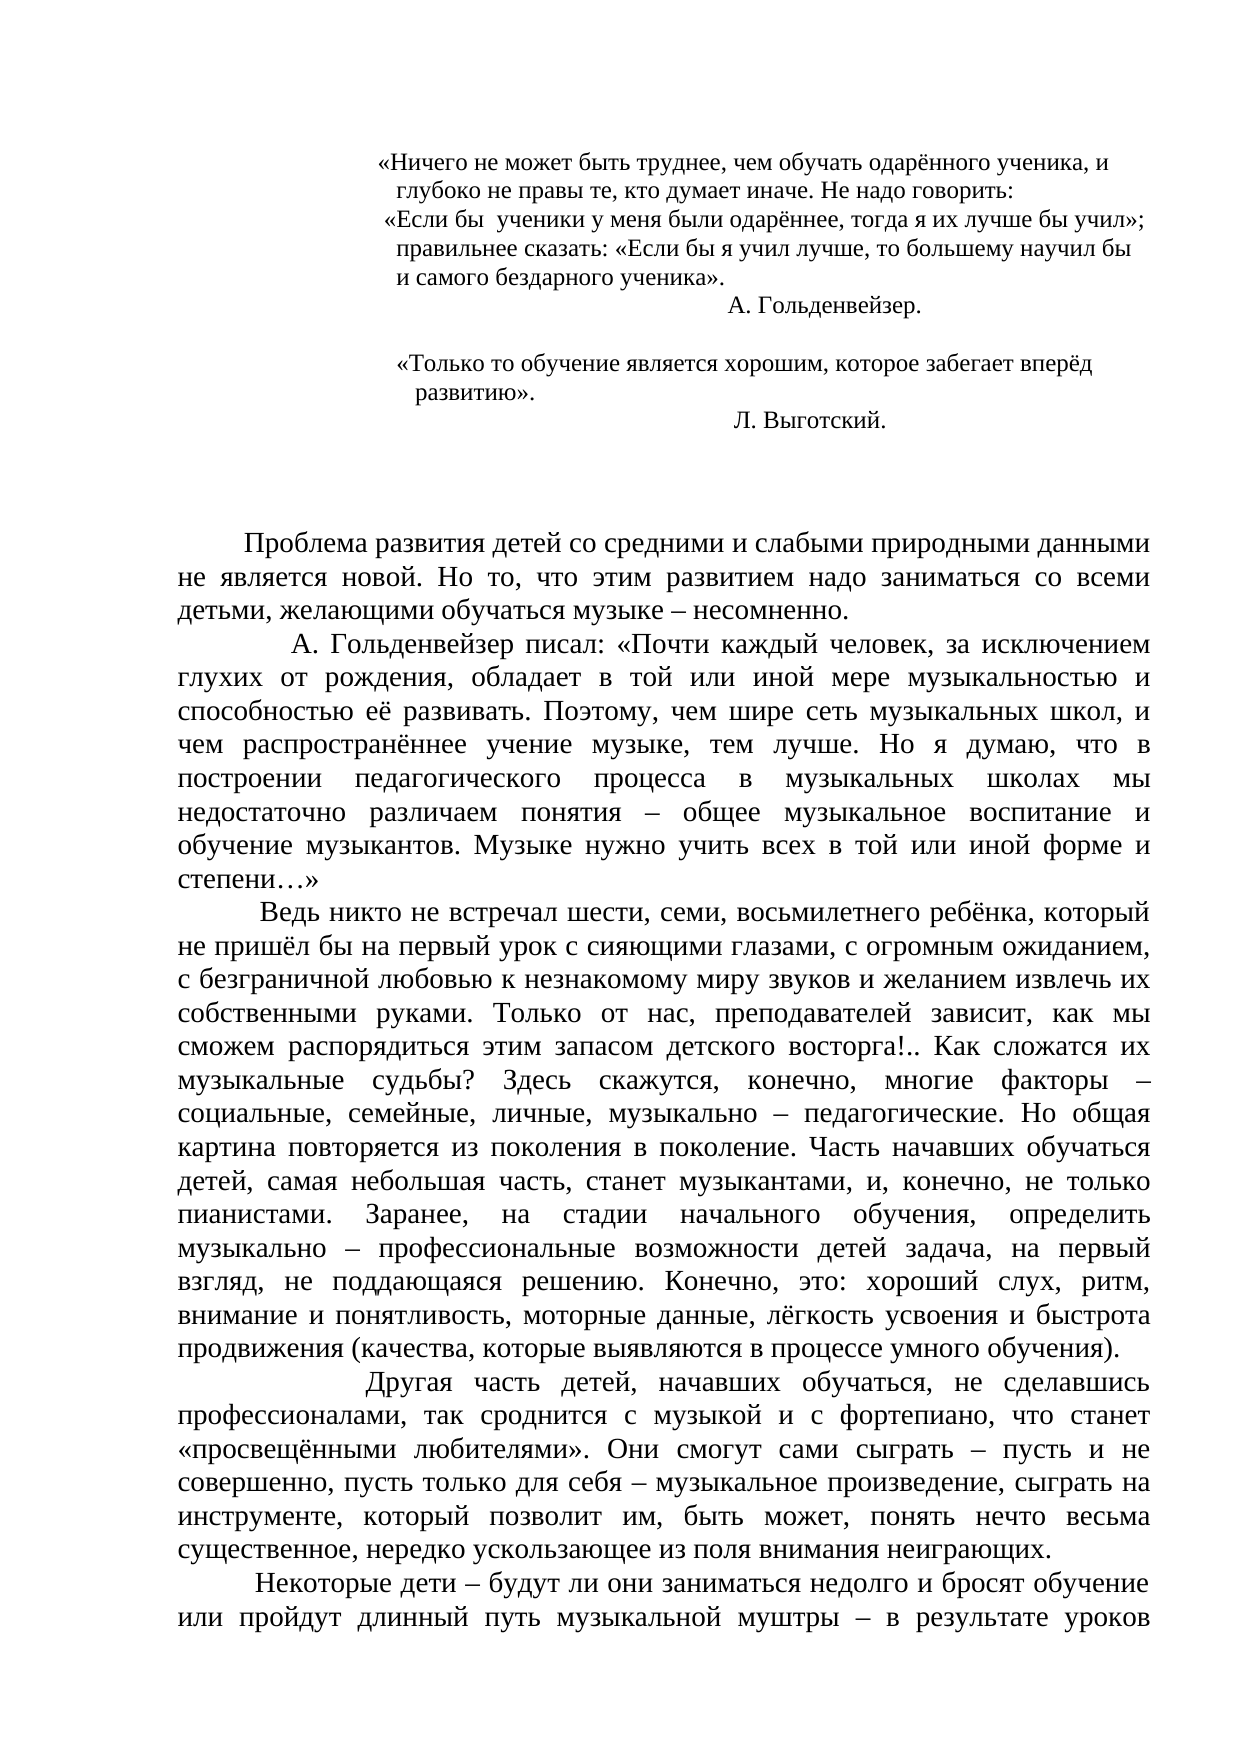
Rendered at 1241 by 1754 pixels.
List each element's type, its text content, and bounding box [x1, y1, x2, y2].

text глубоко не правы те, кто думает иначе. Не надо говорить: [177, 176, 1152, 204]
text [177, 1565, 1152, 1632]
text и самого бездарного ученика». [177, 262, 1152, 291]
text правильнее сказать: «Если бы я учил лучше, то большему научил бы [177, 233, 1152, 262]
text «Только то обучение является хорошим, которое забегает вперёд [177, 348, 1152, 377]
text Проблема развития детей со средними и слабыми природными данными не является новой. Но то, что этим развитием надо заниматься со всеми детьми, желающими обучаться музыке – несомненно. [177, 525, 1152, 626]
text «Ничего не может быть труднее, чем обучать одарённого ученика, и [177, 147, 1152, 176]
text А. Гольденвейзер. [177, 291, 1152, 319]
text А. Гольденвейзер писал: «Почти каждый человек, за исключением глухих от рождения, обладает в той или иной мере музыкальностью и способностью её развивать. Поэтому, чем шире сеть музыкальных школ, и чем распространённее учение музыке, тем лучше. Но я думаю, что в построении педагогического процесса в музыкальных школах мы недостаточно различаем понятия – общее музыкальное воспитание и обучение музыкантов. Музыке нужно учить всех в той или иной форме и степени…» [177, 626, 1152, 894]
text Л. Выготский. [177, 406, 1152, 434]
text Ведь никто не встречал шести, семи, восьмилетнего ребёнка, который не пришёл бы на первый урок с сияющими глазами, с огромным ожиданием, с безграничной любовью к незнакомому миру звуков и желанием извлечь их собственными руками. Только от нас, преподавателей зависит, как мы сможем распорядиться этим запасом детского восторга!.. Как сложатся их музыкальные судьбы? Здесь скажутся, конечно, многие факторы – социальные, семейные, личные, музыкально – педагогические. Но общая картина повторяется из поколения в поколение. Часть начавших обучаться детей, самая небольшая часть, станет музыкантами, и, конечно, не только пианистами. Заранее, на стадии начального обучения, определить музыкально – профессиональные возможности детей задача, на первый взгляд, не поддающаяся решению. Конечно, это: хороший слух, ритм, внимание и понятливость, моторные данные, лёгкость усвоения и быстрота продвижения (качества, которые выявляются в процессе умного обучения). [177, 894, 1152, 1364]
text развитию». [177, 377, 1152, 406]
text Другая часть детей, начавших обучаться, не сделавшись профессионалами, так сроднится с музыкой и с фортепиано, что станет «просвещёнными любителями». Они смогут сами сыграть – пусть и не совершенно, пусть только для себя – музыкальное произведение, сыграть на инструменте, который позволит им, быть может, понять нечто весьма существенное, нередко ускользающее из поля внимания неиграющих. [177, 1364, 1152, 1565]
text «Если бы ученики у меня были одарённее, тогда я их лучше бы учил»; [177, 204, 1152, 233]
